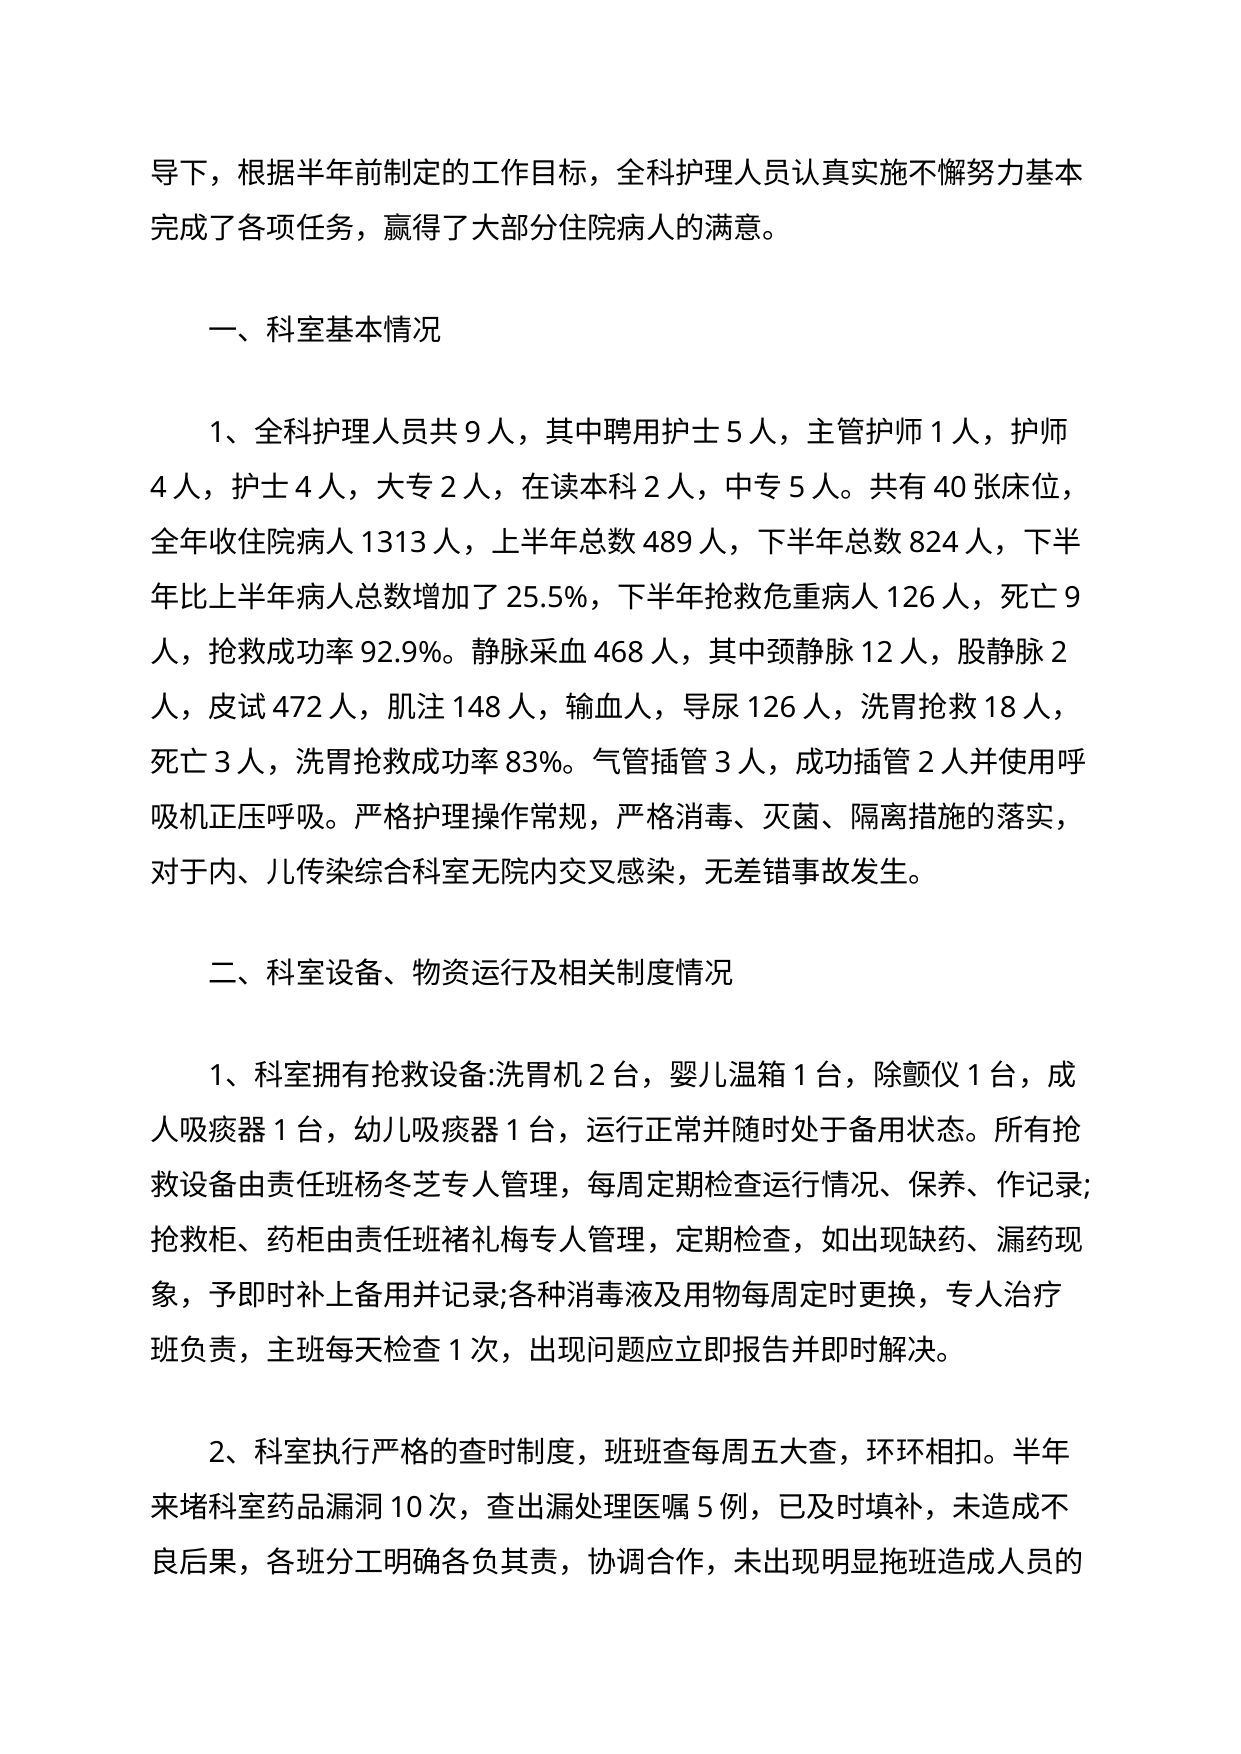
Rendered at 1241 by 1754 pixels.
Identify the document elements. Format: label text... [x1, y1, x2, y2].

text 一、科室基本情况 [150, 307, 1090, 349]
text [150, 150, 1090, 247]
text 1、全科护理人员共9人，其中聘用护士5人，主管护师1人，护师4人，护士4人，大专2人，在读本科2人，中专5人。共有40张床位，全年收住院病人1313人，上半年总数489人，下半年总数824人，下半年比上半年病人总数增加了25.5%，下半年抢救危重病人126人，死亡9人，抢救成功率92.9%。静脉采血468人，其中颈静脉12人，股静脉2人，皮试472人，肌注148人，输血人，导尿126人，洗胃抢救18人，死亡3人，洗胃抢救成功率83%。气管插管3人，成功插管2人并使用呼吸机正压呼吸。严格护理操作常规，严格消毒、灭菌、隔离措施的落实，对于内、儿传染综合科室无院内交叉感染，无差错事故发生。 [150, 408, 1090, 891]
text 1、科室拥有抢救设备:洗胃机2台，婴儿温箱1台，除颤仪1台，成人吸痰器1台，幼儿吸痰器1台，运行正常并随时处于备用状态。所有抢救设备由责任班杨冬芝专人管理，每周定期检查运行情况、保养、作记录;抢救柜、药柜由责任班褚礼梅专人管理，定期检查，如出现缺药、漏药现象，予即时补上备用并记录;各种消毒液及用物每周定时更换，专人治疗班负责，主班每天检查1次，出现问题应立即报告并即时解决。 [150, 1052, 1090, 1369]
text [150, 1429, 1090, 1581]
text 二、科室设备、物资运行及相关制度情况 [150, 950, 1090, 992]
